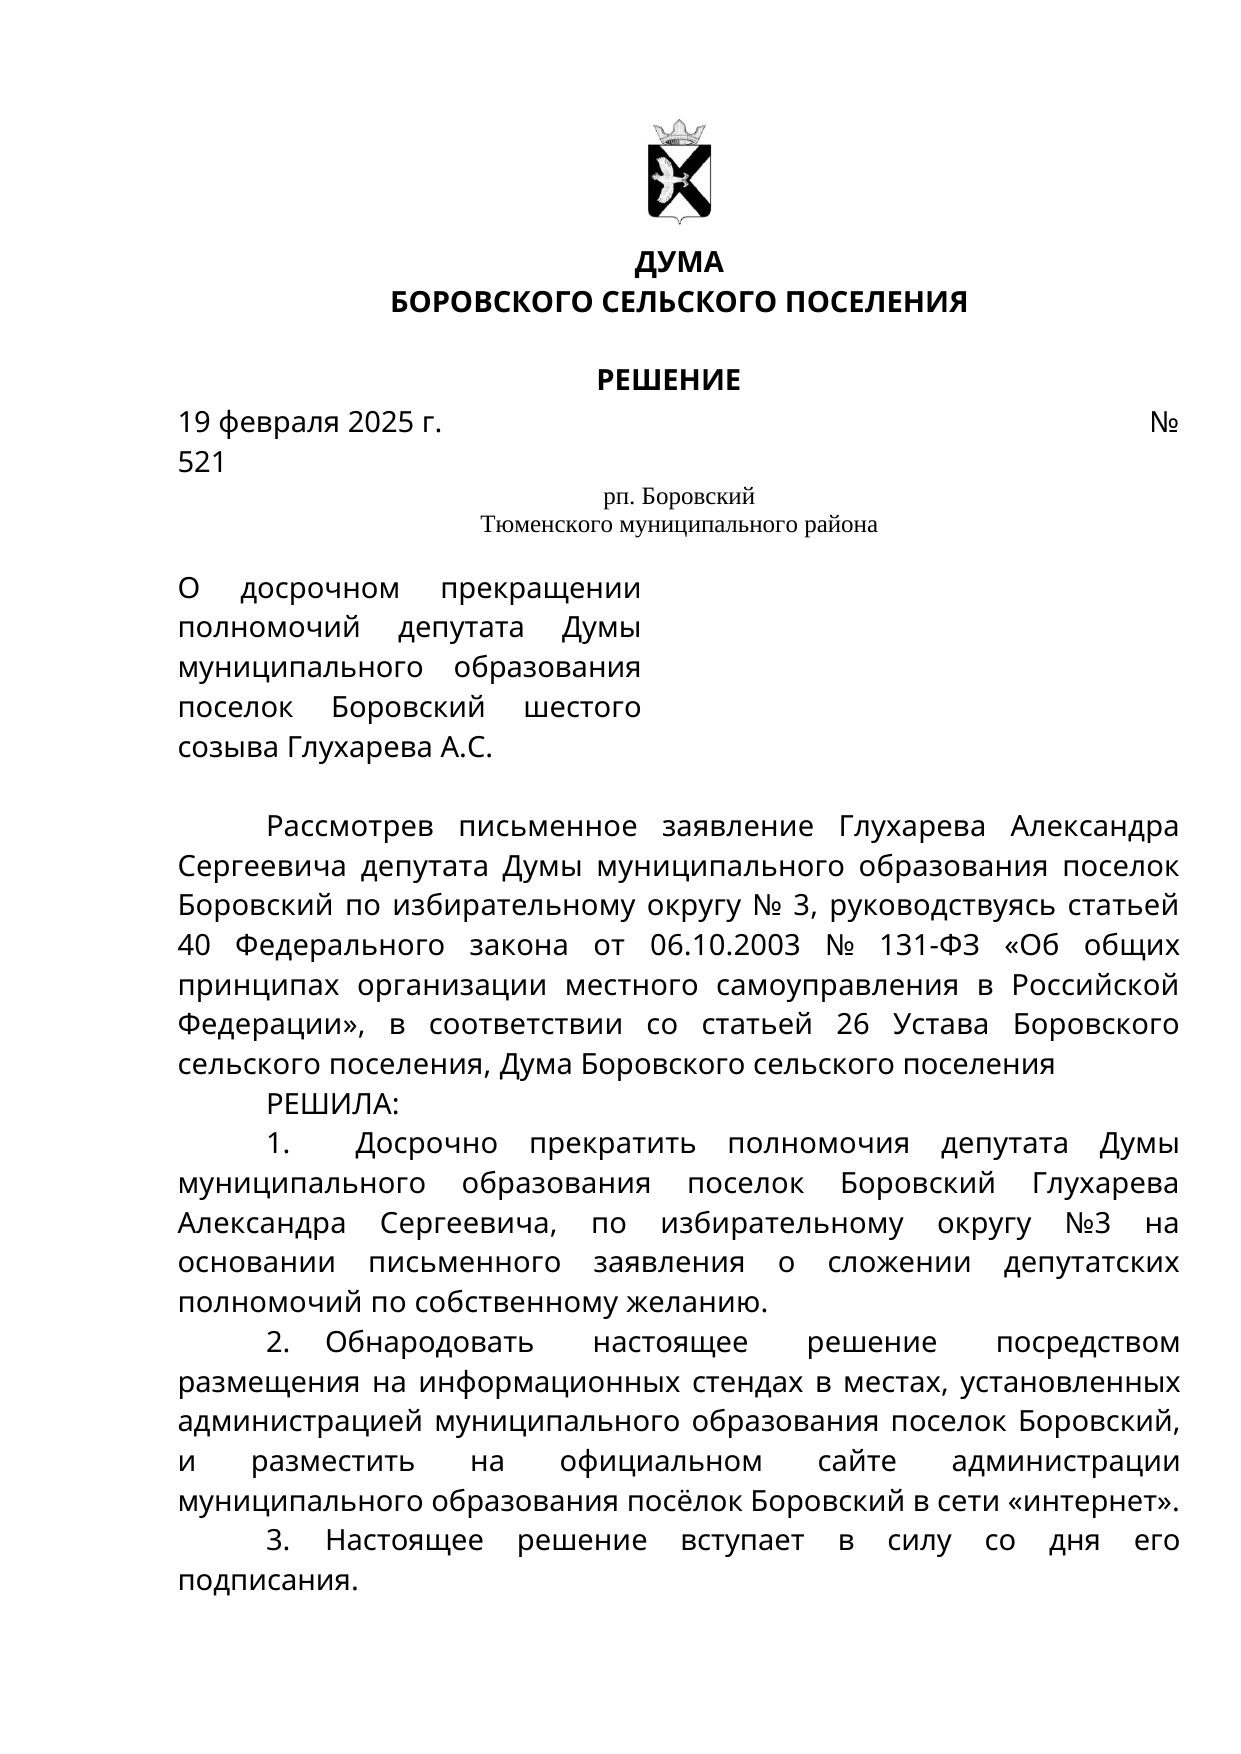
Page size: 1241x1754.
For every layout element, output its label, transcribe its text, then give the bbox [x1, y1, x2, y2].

text РЕШЕНИЕ [177, 359, 1160, 399]
text 19 февраля 2025 г. № 521 [177, 401, 1181, 481]
list Обнародовать настоящее решение посредством размещения на информационных стендах в местах, установленных администрацией муниципального образования поселок Боровский, и разместить на официальном сайте администрации муниципального образования посёлок Боровский в сети «интернет». [177, 1321, 1181, 1519]
text ДУМА [177, 241, 1181, 281]
list Досрочно прекратить полномочия депутата Думы муниципального образования поселок Боровский Глухарева Александра Сергеевича, по избирательному округу №3 на основании письменного заявления о сложении депутатских полномочий по собственному желанию. [177, 1123, 1181, 1321]
text О досрочном прекращении полномочий депутата Думы муниципального образования поселок Боровский шестого созыва Глухарева А.С. [177, 567, 642, 766]
text рп. Боровский [177, 481, 1181, 509]
text РЕШИЛА: [177, 1083, 1181, 1123]
text Рассмотрев письменное заявление Глухарева Александра Сергеевича депутата Думы муниципального образования поселок Боровский по избирательному округу № 3, руководствуясь статьей 40 Федерального закона от 06.10.2003 № 131-ФЗ «Об общих принципах организации местного самоуправления в Российской Федерации», в соответствии со статьей 26 Устава Боровского сельского поселения, Дума Боровского сельского поселения [177, 805, 1181, 1083]
text БОРОВСКОГО СЕЛЬСКОГО ПОСЕЛЕНИЯ [177, 281, 1181, 321]
list Настоящее решение вступает в силу со дня его подписания. [177, 1519, 1181, 1599]
picture [646, 118, 712, 225]
text Тюменского муниципального района [177, 509, 1181, 538]
